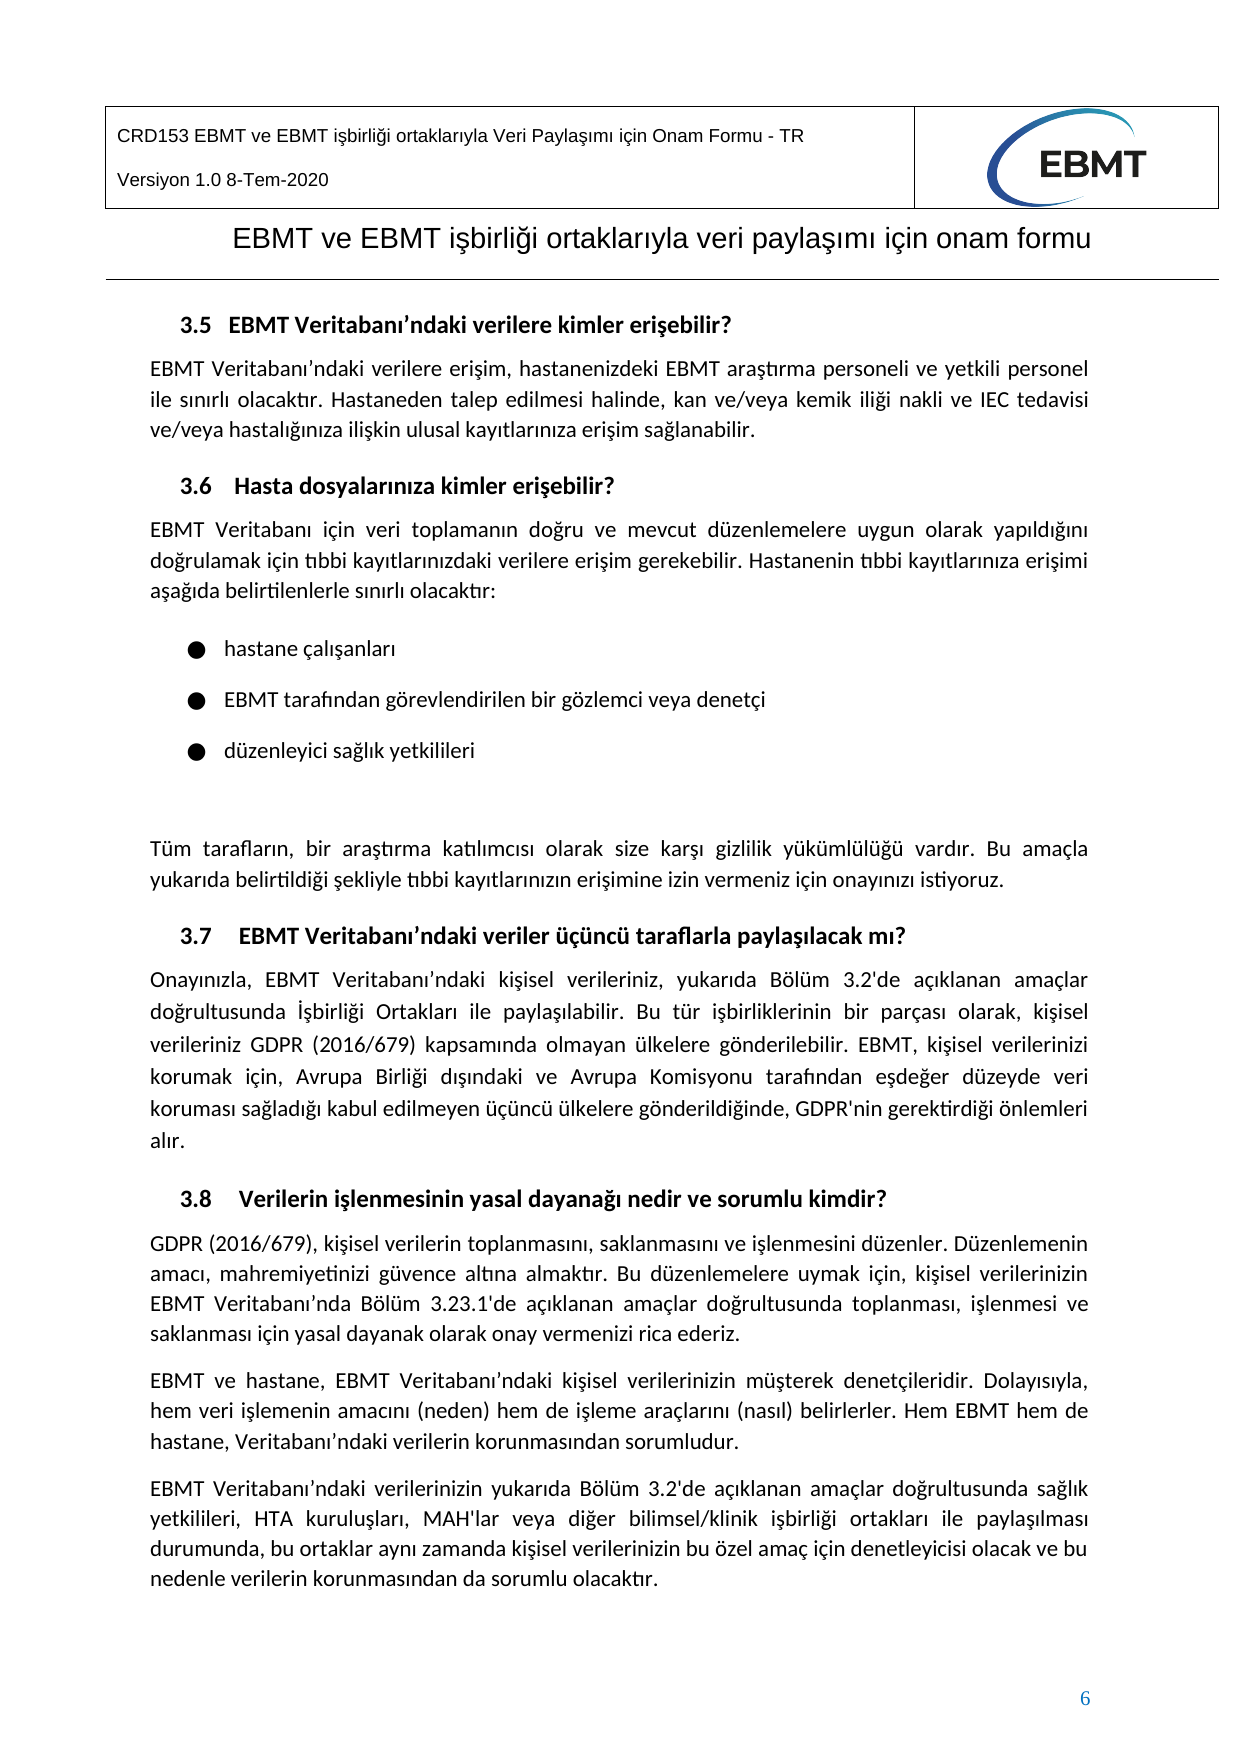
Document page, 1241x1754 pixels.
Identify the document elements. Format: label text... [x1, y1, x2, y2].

picture [987, 108, 1147, 207]
subtitle 3.5 EBMT Veritabanı’ndaki verilere kimler erişebilir? [150, 309, 1090, 340]
text Onayınızla, EBMT Veritabanı’ndaki kişisel verileriniz, yukarıda Bölüm 3.2'de açıklanan amaçlar doğrultusunda İşbirliği Ortakları ile paylaşılabilir. Bu tür işbirliklerinin bir parçası olarak, kişisel verileriniz GDPR (2016/679) kapsamında olmayan ülkelere gönderilebilir. EBMT, kişisel verilerinizi korumak için, Avrupa Birliği dışındaki ve Avrupa Komisyonu tarafından eşdeğer düzeyde veri koruması sağladığı kabul edilmeyen üçüncü ülkelere gönderildiğinde, GDPR'nin gerektirdiği önlemleri alır. [150, 965, 1090, 1154]
text Tüm tarafların, bir araştırma katılımcısı olarak size karşı gizlilik yükümlülüğü vardır. Bu amaçla yukarıda belirtildiği şekliyle tıbbi kayıtlarınızın erişimine izin vermeniz için onayınızı istiyoruz. [150, 834, 1090, 893]
subtitle Verilerin işlenmesinin yasal dayanağı nedir ve sorumlu kimdir? [179, 1183, 1090, 1214]
subtitle 3.6 Hasta dosyalarınıza kimler erişebilir? [179, 470, 1090, 501]
subtitle EBMT Veritabanı’ndaki veriler üçüncü taraflarla paylaşılacak mı? [179, 920, 1090, 950]
text EBMT ve hastane, EBMT Veritabanı’ndaki kişisel verilerinizin müşterek denetçileridir. Dolayısıyla, hem veri işlemenin amacını (neden) hem de işleme araçlarını (nasıl) belirlerler. Hem EBMT hem de hastane, Veritabanı’ndaki verilerin korunmasından sorumludur. [150, 1366, 1090, 1455]
text EBMT Veritabanı’ndaki verilere erişim, hastanenizdeki EBMT araştırma personeli ve yetkili personel ile sınırlı olacaktır. Hastaneden talep edilmesi halinde, kan ve/veya kemik iliği nakli ve IEC tedavisi ve/veya hastalığınıza ilişkin ulusal kayıtlarınıza erişim sağlanabilir. [150, 354, 1090, 443]
text EBMT Veritabanı’ndaki verilerinizin yukarıda Bölüm 3.2'de açıklanan amaçlar doğrultusunda sağlık yetkilileri, HTA kuruluşları, MAH'lar veya diğer bilimsel/klinik işbirliği ortakları ile paylaşılması durumunda, bu ortaklar aynı zamanda kişisel verilerinizin bu özel amaç için denetleyicisi olacak ve bu nedenle verilerin korunmasından da sorumlu olacaktır. [150, 1474, 1090, 1592]
list hastane çalışanları [186, 623, 1090, 670]
text EBMT Veritabanı için veri toplamanın doğru ve mevcut düzenlemelere uygun olarak yapıldığını doğrulamak için tıbbi kayıtlarınızdaki verilere erişim gerekebilir. Hastanenin tıbbi kayıtlarınıza erişimi aşağıda belirtilenlerle sınırlı olacaktır: [150, 516, 1090, 604]
text GDPR (2016/679), kişisel verilerin toplanmasını, saklanmasını ve işlenmesini düzenler. Düzenlemenin amacı, mahremiyetinizi güvence altına almaktır. Bu düzenlemelere uymak için, kişisel verilerinizin EBMT Veritabanı’nda Bölüm 3.23.1'de açıklanan amaçlar doğrultusunda toplanması, işlenmesi ve saklanması için yasal dayanak olarak onay vermenizi rica ederiz. [150, 1229, 1090, 1347]
list düzenleyici sağlık yetkilileri [186, 724, 1090, 771]
list EBMT tarafından görevlendirilen bir gözlemci veya denetçi [186, 674, 1090, 721]
